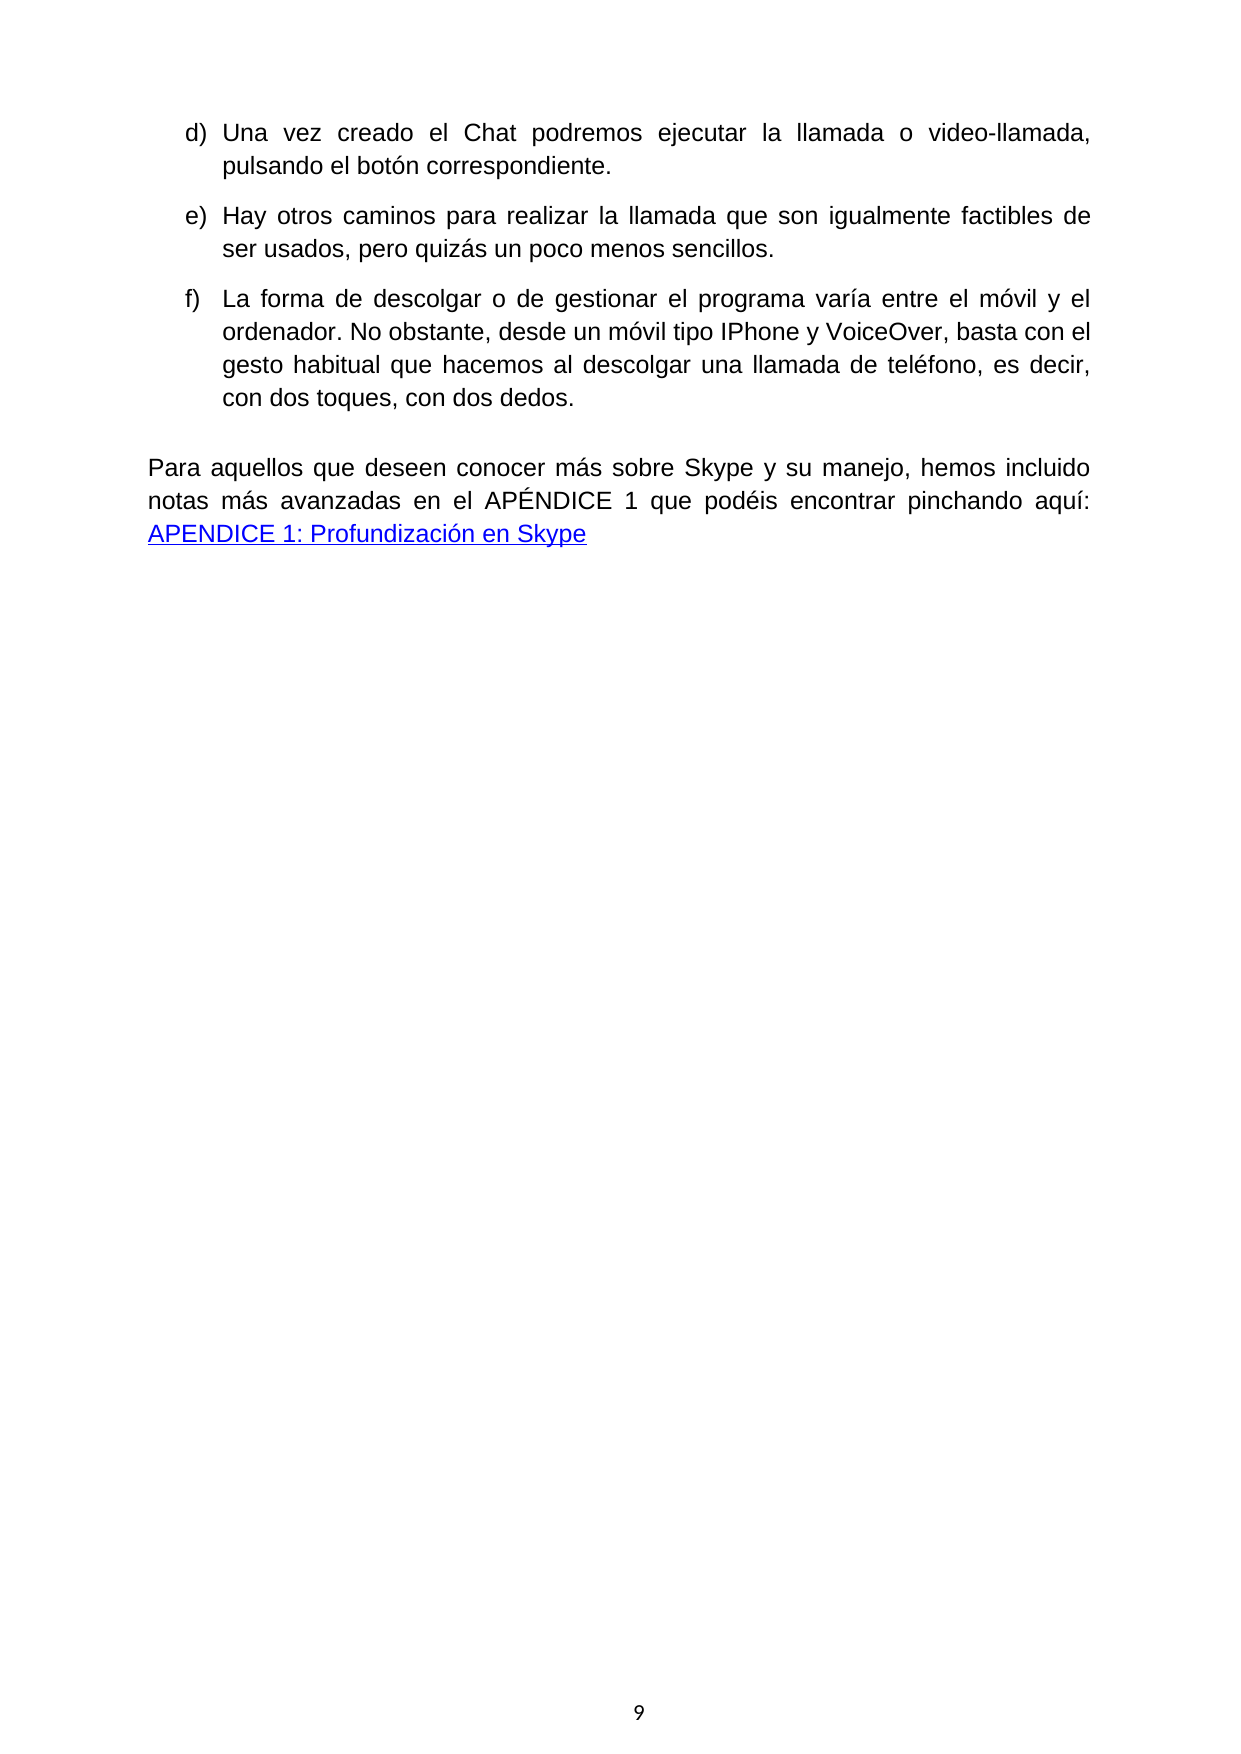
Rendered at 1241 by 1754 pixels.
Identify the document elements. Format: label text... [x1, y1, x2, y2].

text Para aquellos que deseen conocer más sobre Skype y su manejo, hemos incluido notas más avanzadas en el APÉNDICE 1 que podéis encontrar pinchando aquí: APENDICE 1: Profundización en Skype [148, 453, 1092, 548]
list Hay otros caminos para realizar la llamada que son igualmente factibles de ser usados, pero quizás un poco menos sencillos. [185, 201, 1092, 263]
list Una vez creado el Chat podremos ejecutar la llamada o video-llamada, pulsando el botón correspondiente. [185, 118, 1092, 180]
list La forma de descolgar o de gestionar el programa varía entre el móvil y el ordenador. No obstante, desde un móvil tipo IPhone y VoiceOver, basta con el gesto habitual que hacemos al descolgar una llamada de teléfono, es decir, con dos toques, con dos dedos. [185, 283, 1092, 411]
